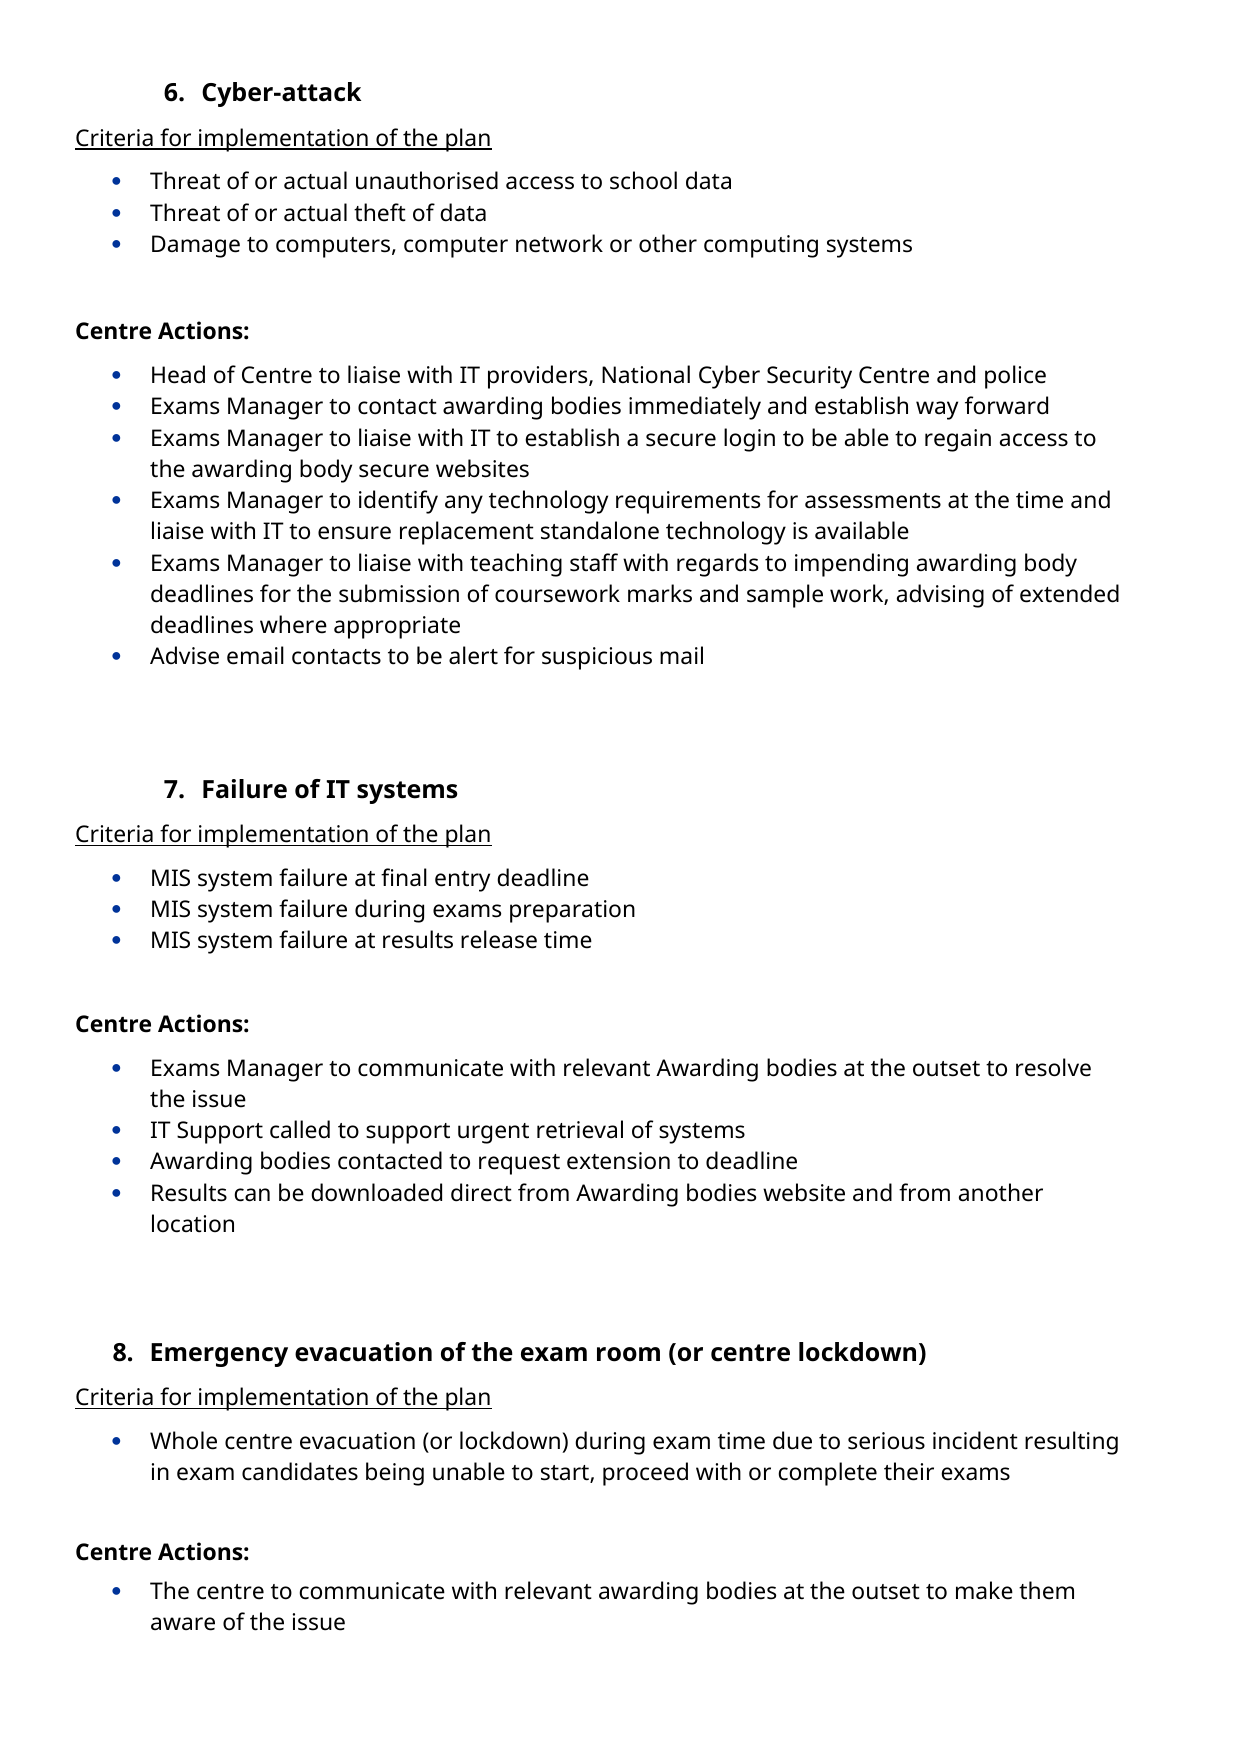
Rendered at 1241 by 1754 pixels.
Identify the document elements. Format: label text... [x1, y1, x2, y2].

text Criteria for implementation of the plan [75, 1381, 1122, 1413]
text Centre Actions: [75, 315, 1122, 347]
list Exams Manager to identify any technology requirements for assessments at the time and liaise with IT to ensure replacement standalone technology is available [112, 484, 1122, 547]
text Centre Actions: [75, 1008, 1122, 1039]
list MIS system failure at results release time [112, 924, 1122, 956]
list Whole centre evacuation (or lockdown) during exam time due to serious incident resulting in exam candidates being unable to start, proceed with or complete their exams [112, 1425, 1122, 1488]
list MIS system failure during exams preparation [112, 893, 1122, 924]
text Criteria for implementation of the plan [75, 122, 1122, 153]
subtitle Emergency evacuation of the exam room (or centre lockdown) [112, 1335, 1122, 1369]
list Head of Centre to liaise with IT providers, National Cyber Security Centre and police [112, 359, 1122, 390]
list Exams Manager to liaise with teaching staff with regards to impending awarding body deadlines for the submission of coursework marks and sample work, advising of extended deadlines where appropriate [112, 547, 1122, 640]
list IT Support called to support urgent retrieval of systems [112, 1114, 1122, 1145]
list Threat of or actual unauthorised access to school data [112, 165, 1122, 197]
text Criteria for implementation of the plan [75, 818, 1122, 849]
subtitle Failure of IT systems [164, 772, 1122, 806]
text Centre Actions: [75, 1536, 1122, 1567]
subtitle Cyber-attack [164, 75, 1122, 109]
list Exams Manager to liaise with IT to establish a secure login to be able to regain access to the awarding body secure websites [112, 422, 1122, 484]
list MIS system failure at final entry deadline [112, 862, 1122, 893]
list The centre to communicate with relevant awarding bodies at the outset to make them aware of the issue [112, 1575, 1122, 1638]
list Awarding bodies contacted to request extension to deadline [112, 1145, 1122, 1176]
list Results can be downloaded direct from Awarding bodies website and from another location [112, 1176, 1122, 1239]
list Threat of or actual theft of data [112, 197, 1122, 228]
list Exams Manager to contact awarding bodies immediately and establish way forward [112, 390, 1122, 422]
list Damage to computers, computer network or other computing systems [112, 228, 1122, 259]
list Advise email contacts to be alert for suspicious mail [112, 640, 1122, 672]
list Exams Manager to communicate with relevant Awarding bodies at the outset to resolve the issue [112, 1051, 1122, 1114]
